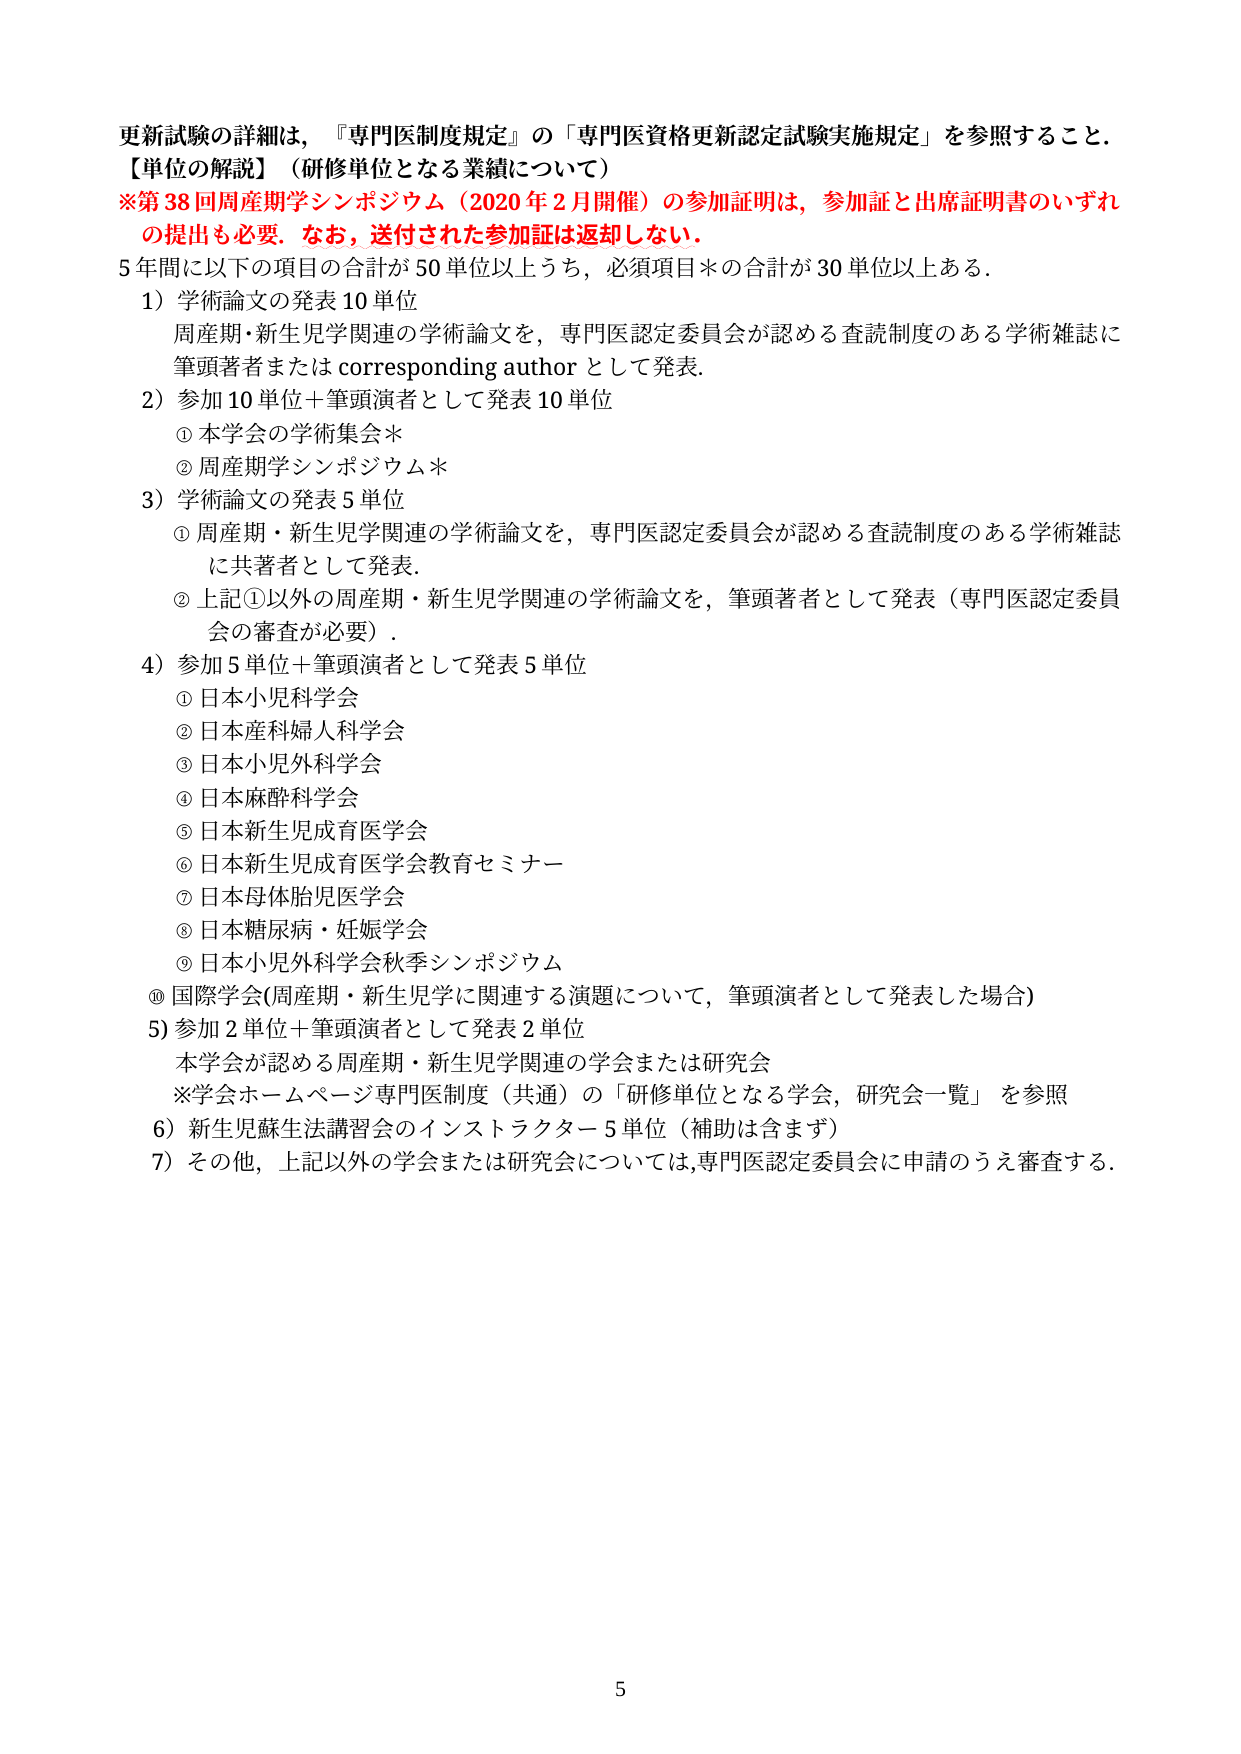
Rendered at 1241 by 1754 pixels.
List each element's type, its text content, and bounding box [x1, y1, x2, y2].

text ① 周産期・新生児学関連の学術論文を，専門医認定委員会が認める査読制度のある学術雑誌に共著者として発表． [173, 515, 1122, 581]
text 6）新生児蘇生法講習会のインストラクター5単位（補助は含まず） [118, 1111, 1122, 1144]
text ② 日本産科婦人科学会 [118, 713, 1122, 747]
text 更新試験の詳細は，『専門医制度規定』の「専門医資格更新認定試験実施規定」を参照すること． [118, 118, 1122, 151]
text ④ 日本麻酔科学会 [118, 780, 1122, 813]
text ⑩ 国際学会(周産期・新生児学に関連する演題について，筆頭演者として発表した場合) [118, 978, 1122, 1012]
text ※学会ホームページ専門医制度（共通）の「研修単位となる学会，研究会一覧」 を参照 [173, 1078, 1122, 1111]
text 3）学術論文の発表5単位 [118, 482, 1122, 515]
text ⑥ 日本新生児成育医学会教育セミナー [118, 846, 1122, 879]
text ⑦ 日本母体胎児医学会 [118, 879, 1122, 912]
text 【単位の解説】（研修単位となる業績について） [118, 151, 1122, 184]
text 1）学術論文の発表10単位 [118, 283, 1122, 317]
text ② 上記①以外の周産期・新生児学関連の学術論文を，筆頭著者として発表（専門医認定委員会の審査が必要）． [173, 581, 1122, 647]
text ① 本学会の学術集会＊ [118, 416, 1122, 449]
text ① 日本小児科学会 [118, 680, 1122, 713]
text ⑨ 日本小児外科学会秋季シンポジウム [118, 945, 1122, 978]
text ② 周産期学シンポジウム＊ [118, 449, 1122, 482]
text 2）参加10単位＋筆頭演者として発表10単位 [118, 383, 1122, 416]
text 5) 参加2単位＋筆頭演者として発表2単位 [118, 1012, 1122, 1045]
text 本学会が認める周産期・新生児学関連の学会または研究会 [118, 1045, 1122, 1078]
text 4）参加5単位＋筆頭演者として発表5単位 [118, 647, 1122, 680]
text ⑤ 日本新生児成育医学会 [118, 813, 1122, 846]
text ⑧ 日本糖尿病・妊娠学会 [118, 912, 1122, 945]
text 周産期･新生児学関連の学術論文を，専門医認定委員会が認める査読制度のある学術雑誌に筆頭著者またはcorresponding author として発表． [173, 317, 1122, 383]
text 7）その他，上記以外の学会または研究会については,専門医認定委員会に申請のうえ審査する． [151, 1144, 1122, 1177]
text 5年間に以下の項目の合計が50単位以上うち，必須項目＊の合計が30単位以上ある． [118, 250, 1122, 283]
text ※第38回周産期学シンポジウム（2020年2月開催）の参加証明は，参加証と出席証明書のいずれの提出も必要．なお，送付された参加証は返却しない． [118, 184, 1122, 250]
text ③ 日本小児外科学会 [118, 747, 1122, 780]
